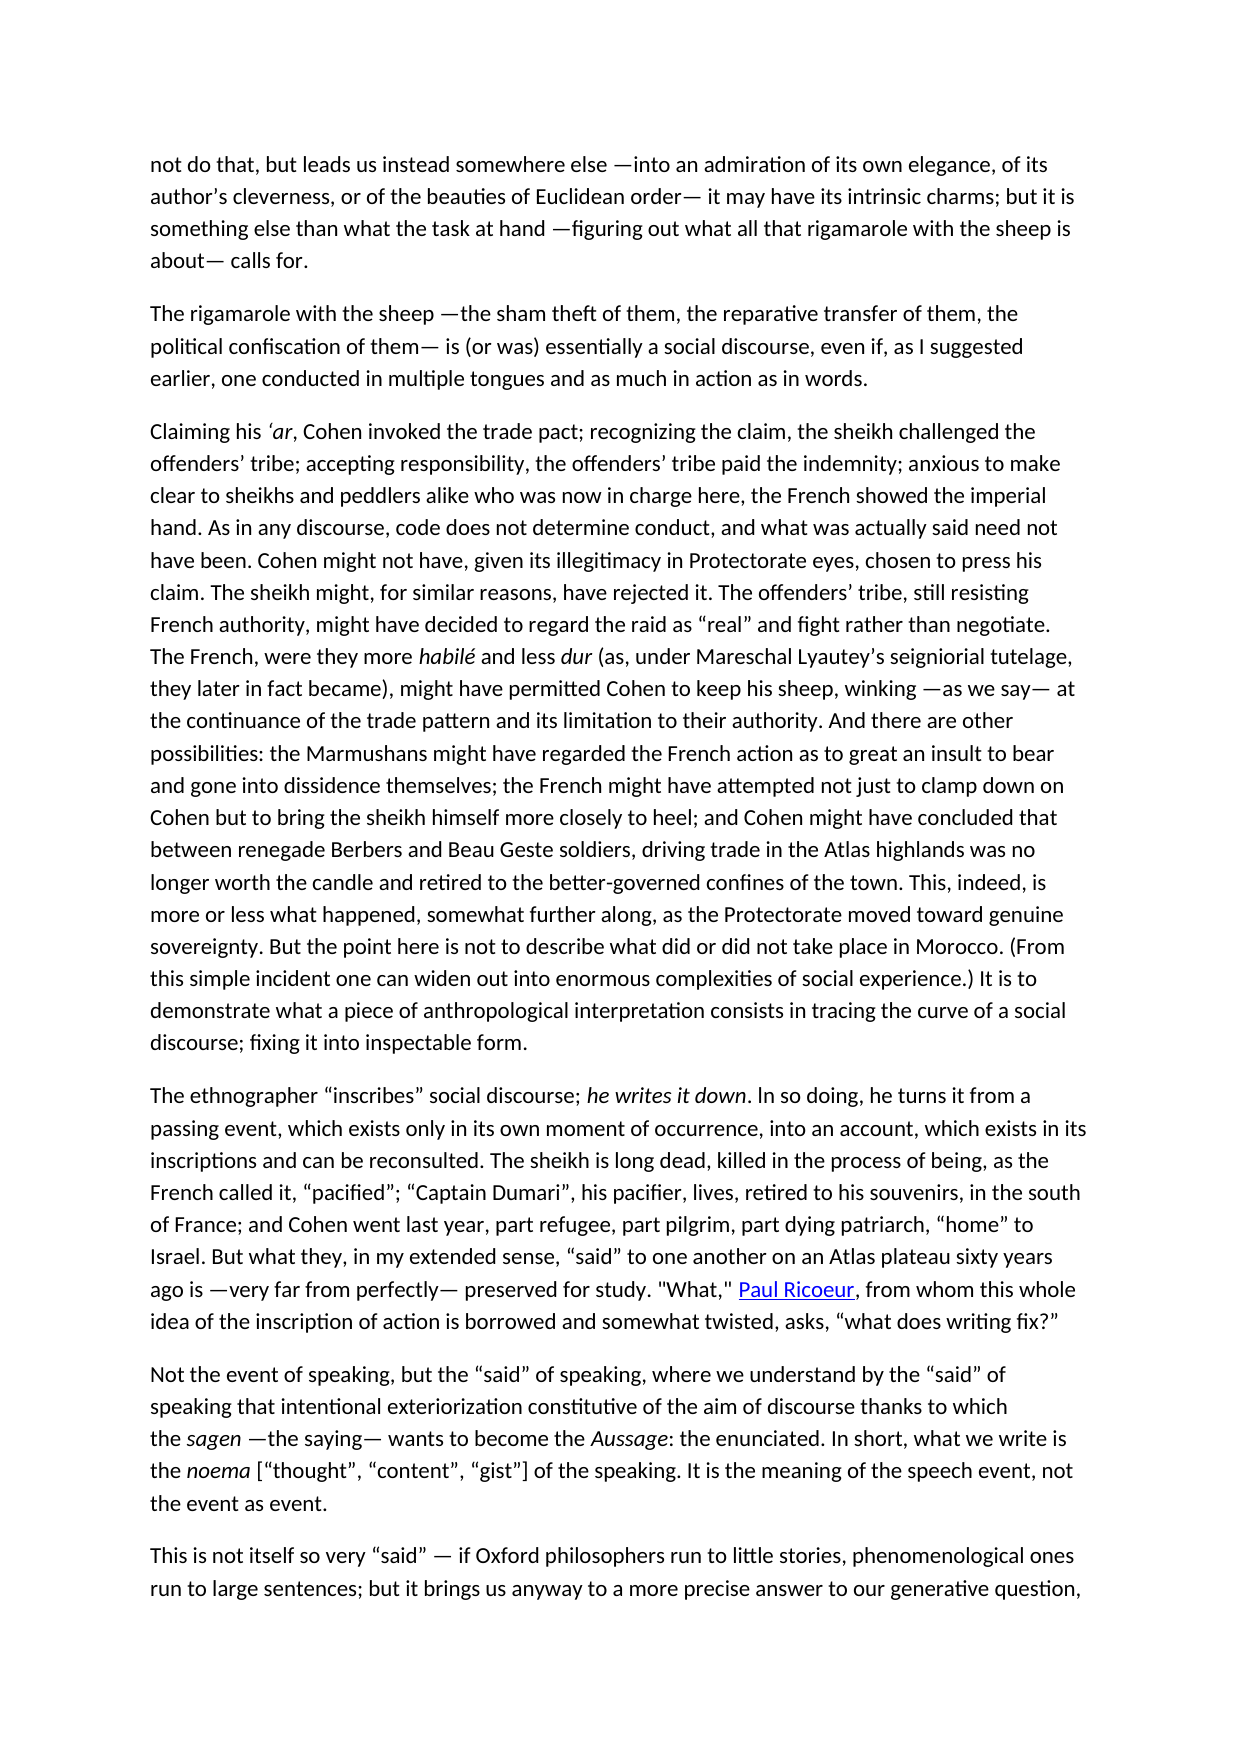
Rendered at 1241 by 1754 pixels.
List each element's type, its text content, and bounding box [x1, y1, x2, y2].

text Not the event of speaking, but the “said” of speaking, where we understand by the “said” of speaking that intentional exteriorization constitutive of the aim of discourse thanks to which the sagen —the saying— wants to become the Aussage: the enunciated. In short, what we write is the noema [“thought”, “content”, “gist”] of the speaking. It is the meaning of the speech event, not the event as event. [150, 1360, 1090, 1517]
text The ethnographer “inscribes” social discourse; he writes it down. ln so doing, he turns it from a passing event, which exists only in its own moment of occurrence, into an account, which exists in its inscriptions and can be reconsulted. The sheikh is long dead, killed in the process of being, as the French called it, “pacified”; “Captain Dumari”, his pacifier, lives, retired to his souvenirs, in the south of France; and Cohen went last year, part refugee, part pilgrim, part dying patriarch, “home” to Israel. But what they, in my extended sense, “said” to one another on an Atlas plateau sixty years ago is —very far from perfectly— preserved for study. "What," Paul Ricoeur, from whom this whole idea of the inscription of action is borrowed and somewhat twisted, asks, “what does writing fix?” [150, 1082, 1090, 1335]
text Claiming his ‘ar, Cohen invoked the trade pact; recognizing the claim, the sheikh challenged the offenders’ tribe; accepting responsibility, the offenders’ tribe paid the indemnity; anxious to make clear to sheikhs and peddlers alike who was now in charge here, the French showed the imperial hand. As in any discourse, code does not determine conduct, and what was actually said need not have been. Cohen might not have, given its illegitimacy in Protectorate eyes, chosen to press his claim. The sheikh might, for similar reasons, have rejected it. The offenders’ tribe, still resisting French authority, might have decided to regard the raid as “real” and fight rather than negotiate. The French, were they more habilé and less dur (as, under Mareschal Lyautey’s seigniorial tutelage, they later in fact became), might have permitted Cohen to keep his sheep, winking —as we say— at the continuance of the trade pattern and its limitation to their authority. And there are other possibilities: the Marmushans might have regarded the French action as to great an insult to bear and gone into dissidence themselves; the French might have attempted not just to clamp down on Cohen but to bring the sheikh himself more closely to heel; and Cohen might have concluded that between renegade Berbers and Beau Geste soldiers, driving trade in the Atlas highlands was no longer worth the candle and retired to the better-governed confines of the town. This, indeed, is more or less what happened, somewhat further along, as the Protectorate moved toward genuine sovereignty. But the point here is not to describe what did or did not take place in Morocco. (From this simple incident one can widen out into enormous complexities of social experience.) It is to demonstrate what a piece of anthropological interpretation consists in tracing the curve of a social discourse; fixing it into inspectable form. [150, 417, 1090, 1057]
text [150, 150, 1090, 274]
text The rigamarole with the sheep —the sham theft of them, the reparative transfer of them, the political confiscation of them— is (or was) essentially a social discourse, even if, as I suggested earlier, one conducted in multiple tongues and as much in action as in words. [150, 299, 1090, 392]
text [150, 1542, 1090, 1602]
